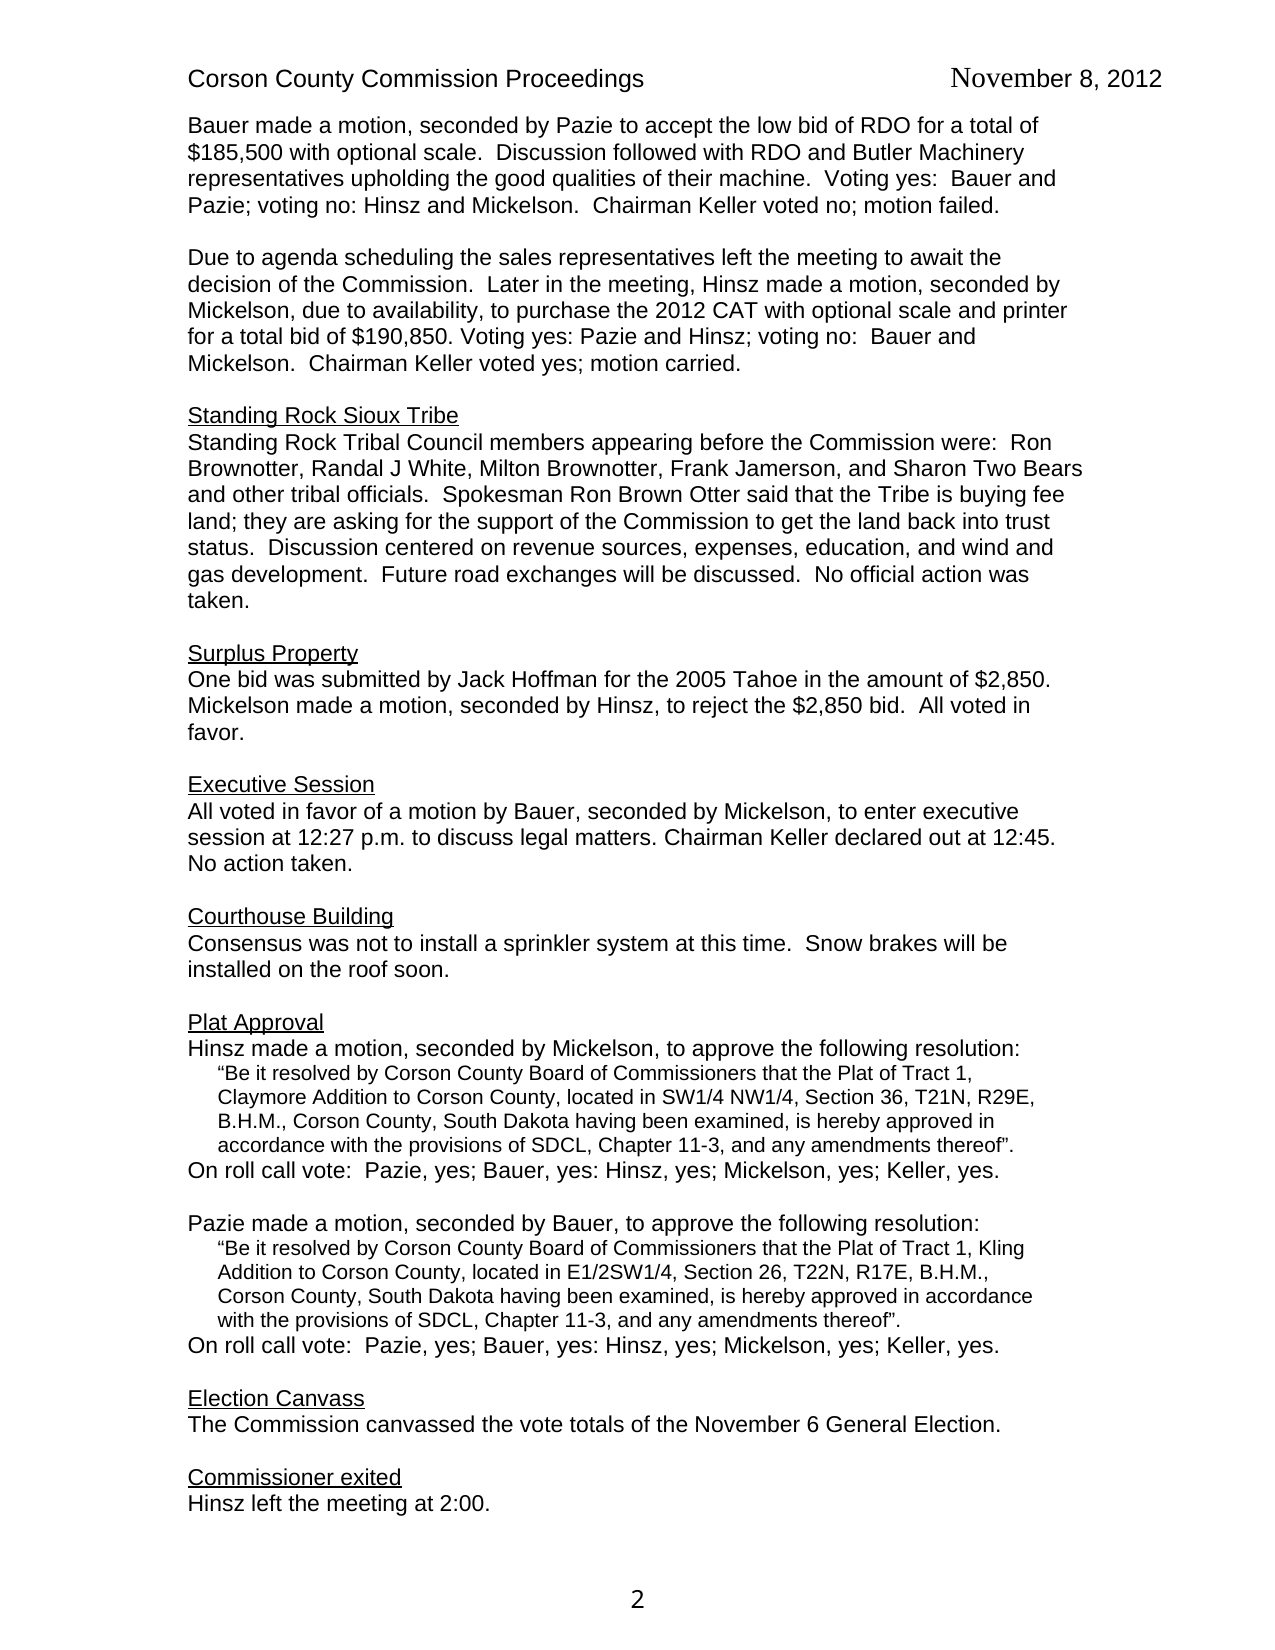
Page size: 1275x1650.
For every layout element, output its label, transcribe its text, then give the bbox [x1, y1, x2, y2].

text Courthouse Building [187, 903, 1087, 929]
text Hinsz left the meeting at 2:00. [187, 1490, 1087, 1516]
text Hinsz made a motion, seconded by Mickelson, to approve the following resolution: [187, 1035, 1087, 1061]
text Pazie made a motion, seconded by Bauer, to approve the following resolution: [187, 1210, 1087, 1236]
text “Be it resolved by Corson County Board of Commissioners that the Plat of Tract 1, Claymore Addition to Corson County, located in SW1/4 NW1/4, Section 36, T21N, R29E, B.H.M., Corson County, South Dakota having been examined, is hereby approved in accordance with the provisions of SDCL, Chapter 11-3, and any amendments thereof”. [217, 1061, 1057, 1157]
text Bauer made a motion, seconded by Pazie to accept the low bid of RDO for a total of $185,500 with optional scale. Discussion followed with RDO and Butler Machinery representatives upholding the good qualities of their machine. Voting yes: Bauer and Pazie; voting no: Hinsz and Mickelson. Chairman Keller voted no; motion failed. [187, 112, 1087, 218]
text Due to agenda scheduling the sales representatives left the meeting to await the decision of the Commission. Later in the meeting, Hinsz made a motion, seconded by Mickelson, due to availability, to purchase the 2012 CAT with optional scale and printer for a total bid of $190,850. Voting yes: Pazie and Hinsz; voting no: Bauer and Mickelson. Chairman Keller voted yes; motion carried. [187, 244, 1087, 376]
text One bid was submitted by Jack Hoffman for the 2005 Tahoe in the amount of $2,850. Mickelson made a motion, seconded by Hinsz, to reject the $2,850 bid. All voted in favor. [187, 666, 1087, 745]
text The Commission canvassed the vote totals of the November 6 General Election. [187, 1411, 1087, 1437]
text On roll call vote: Pazie, yes; Bauer, yes: Hinsz, yes; Mickelson, yes; Keller, yes. [187, 1332, 1087, 1358]
text Executive Session [187, 771, 1087, 798]
text All voted in favor of a motion by Bauer, seconded by Mickelson, to enter executive session at 12:27 p.m. to discuss legal matters. Chairman Keller declared out at 12:45. No action taken. [187, 798, 1087, 877]
text “Be it resolved by Corson County Board of Commissioners that the Plat of Tract 1, Kling Addition to Corson County, located in E1/2SW1/4, Section 26, T22N, R17E, B.H.M., Corson County, South Dakota having been examined, is hereby approved in accordance with the provisions of SDCL, Chapter 11-3, and any amendments thereof”. [217, 1236, 1057, 1332]
text Commissioner exited [187, 1464, 1087, 1490]
text Election Canvass [187, 1385, 1087, 1411]
text Surplus Property [187, 639, 1087, 666]
text Plat Approval [187, 1008, 1087, 1035]
text Standing Rock Tribal Council members appearing before the Commission were: Ron Brownotter, Randal J White, Milton Brownotter, Frank Jamerson, and Sharon Two Bears and other tribal officials. Spokesman Ron Brown Otter said that the Tribe is buying fee land; they are asking for the support of the Commission to get the land back into trust status. Discussion centered on revenue sources, expenses, education, and wind and gas development. Future road exchanges will be discussed. No official action was taken. [187, 429, 1087, 613]
text Standing Rock Sioux Tribe [187, 402, 1087, 429]
text Consensus was not to install a sprinkler system at this time. Snow brakes will be installed on the roof soon. [187, 929, 1087, 982]
text On roll call vote: Pazie, yes; Bauer, yes: Hinsz, yes; Mickelson, yes; Keller, yes. [187, 1157, 1087, 1183]
